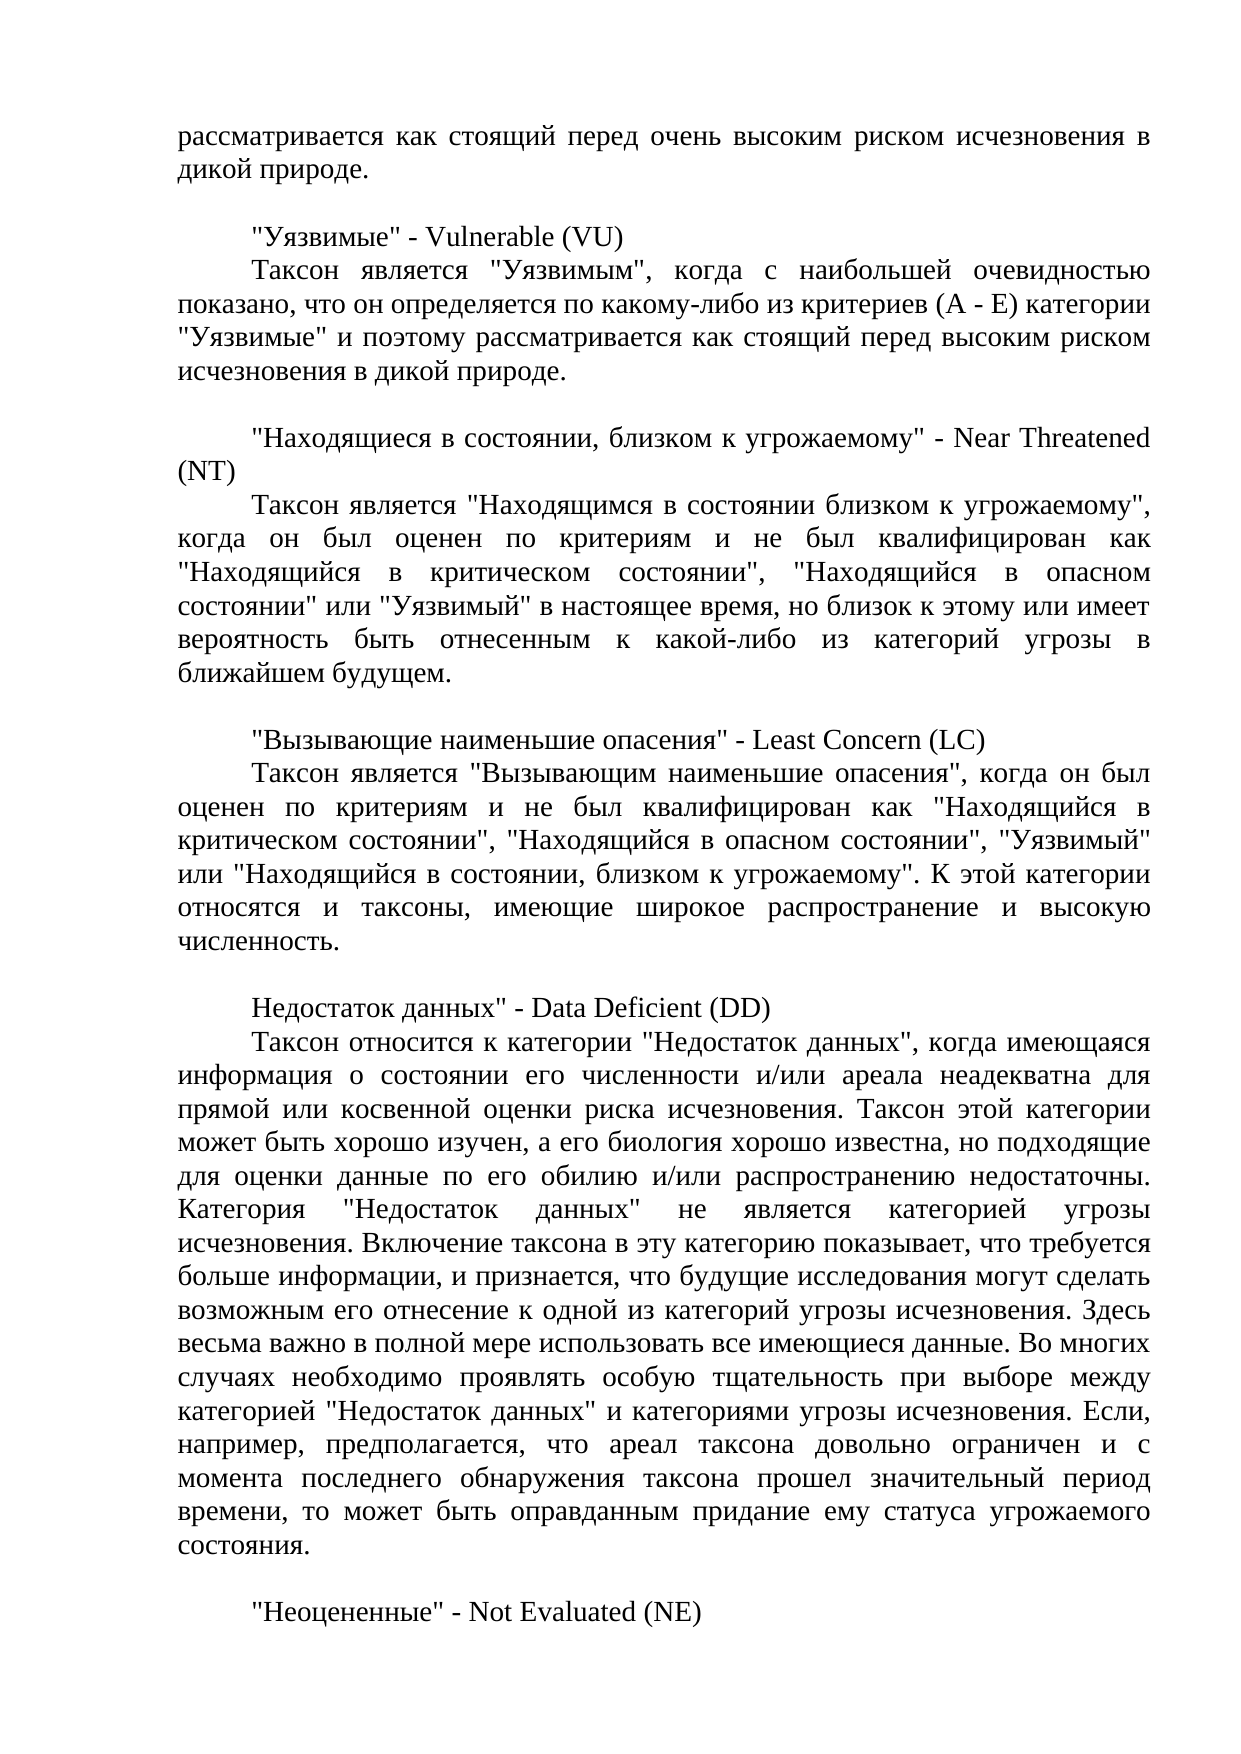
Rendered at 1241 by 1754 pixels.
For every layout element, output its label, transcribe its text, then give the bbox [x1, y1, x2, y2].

text Недостаток данных" - Data Deficient (DD) [177, 990, 1152, 1024]
text Таксон является "Находящимся в состоянии близком к угрожаемому", когда он был оценен по критериям и не был квалифицирован как "Находящийся в критическом состоянии", "Находящийся в опасном состоянии" или "Уязвимый" в настоящее время, но близок к этому или имеет вероятность быть отнесенным к какой-либо из категорий угрозы в ближайшем будущем. [177, 487, 1152, 688]
text "Вызывающие наименьшие опасения" - Least Concern (LC) [177, 722, 1152, 755]
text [177, 118, 1152, 185]
text Таксон относится к категории "Недостаток данных", когда имеющаяся информация о состоянии его численности и/или ареала неадекватна для прямой или косвенной оценки риска исчезновения. Таксон этой категории может быть хорошо изучен, а его биология хорошо известна, но подходящие для оценки данные по его обилию и/или распространению недостаточны. Категория "Недостаток данных" не является категорией угрозы исчезновения. Включение таксона в эту категорию показывает, что требуется больше информации, и признается, что будущие исследования могут сделать возможным его отнесение к одной из категорий угрозы исчезновения. Здесь весьма важно в полной мере использовать все имеющиеся данные. Во многих случаях необходимо проявлять особую тщательность при выборе между категорией "Недостаток данных" и категориями угрозы исчезновения. Если, например, предполагается, что ареал таксона довольно ограничен и с момента последнего обнаружения таксона прошел значительный период времени, то может быть оправданным придание ему статуса угрожаемого состояния. [177, 1024, 1152, 1560]
text "Неоцененные" - Not Evaluated (NE) [177, 1594, 1152, 1627]
text Таксон является "Вызывающим наименьшие опасения", когда он был оценен по критериям и не был квалифицирован как "Находящийся в критическом состоянии", "Находящийся в опасном состоянии", "Уязвимый" или "Находящийся в состоянии, близком к угрожаемому". К этой категории относятся и таксоны, имеющие широкое распространение и высокую численность. [177, 755, 1152, 957]
text "Уязвимые" - Vulnerable (VU) [177, 219, 1152, 252]
text "Находящиеся в состоянии, близком к угрожаемому" - Near Threatened (NT) [177, 420, 1152, 487]
text Таксон является "Уязвимым", когда с наибольшей очевидностью показано, что он определяется по какому-либо из критериев (А - Е) категории "Уязвимые" и поэтому рассматривается как стоящий перед высоким риском исчезновения в дикой природе. [177, 252, 1152, 386]
